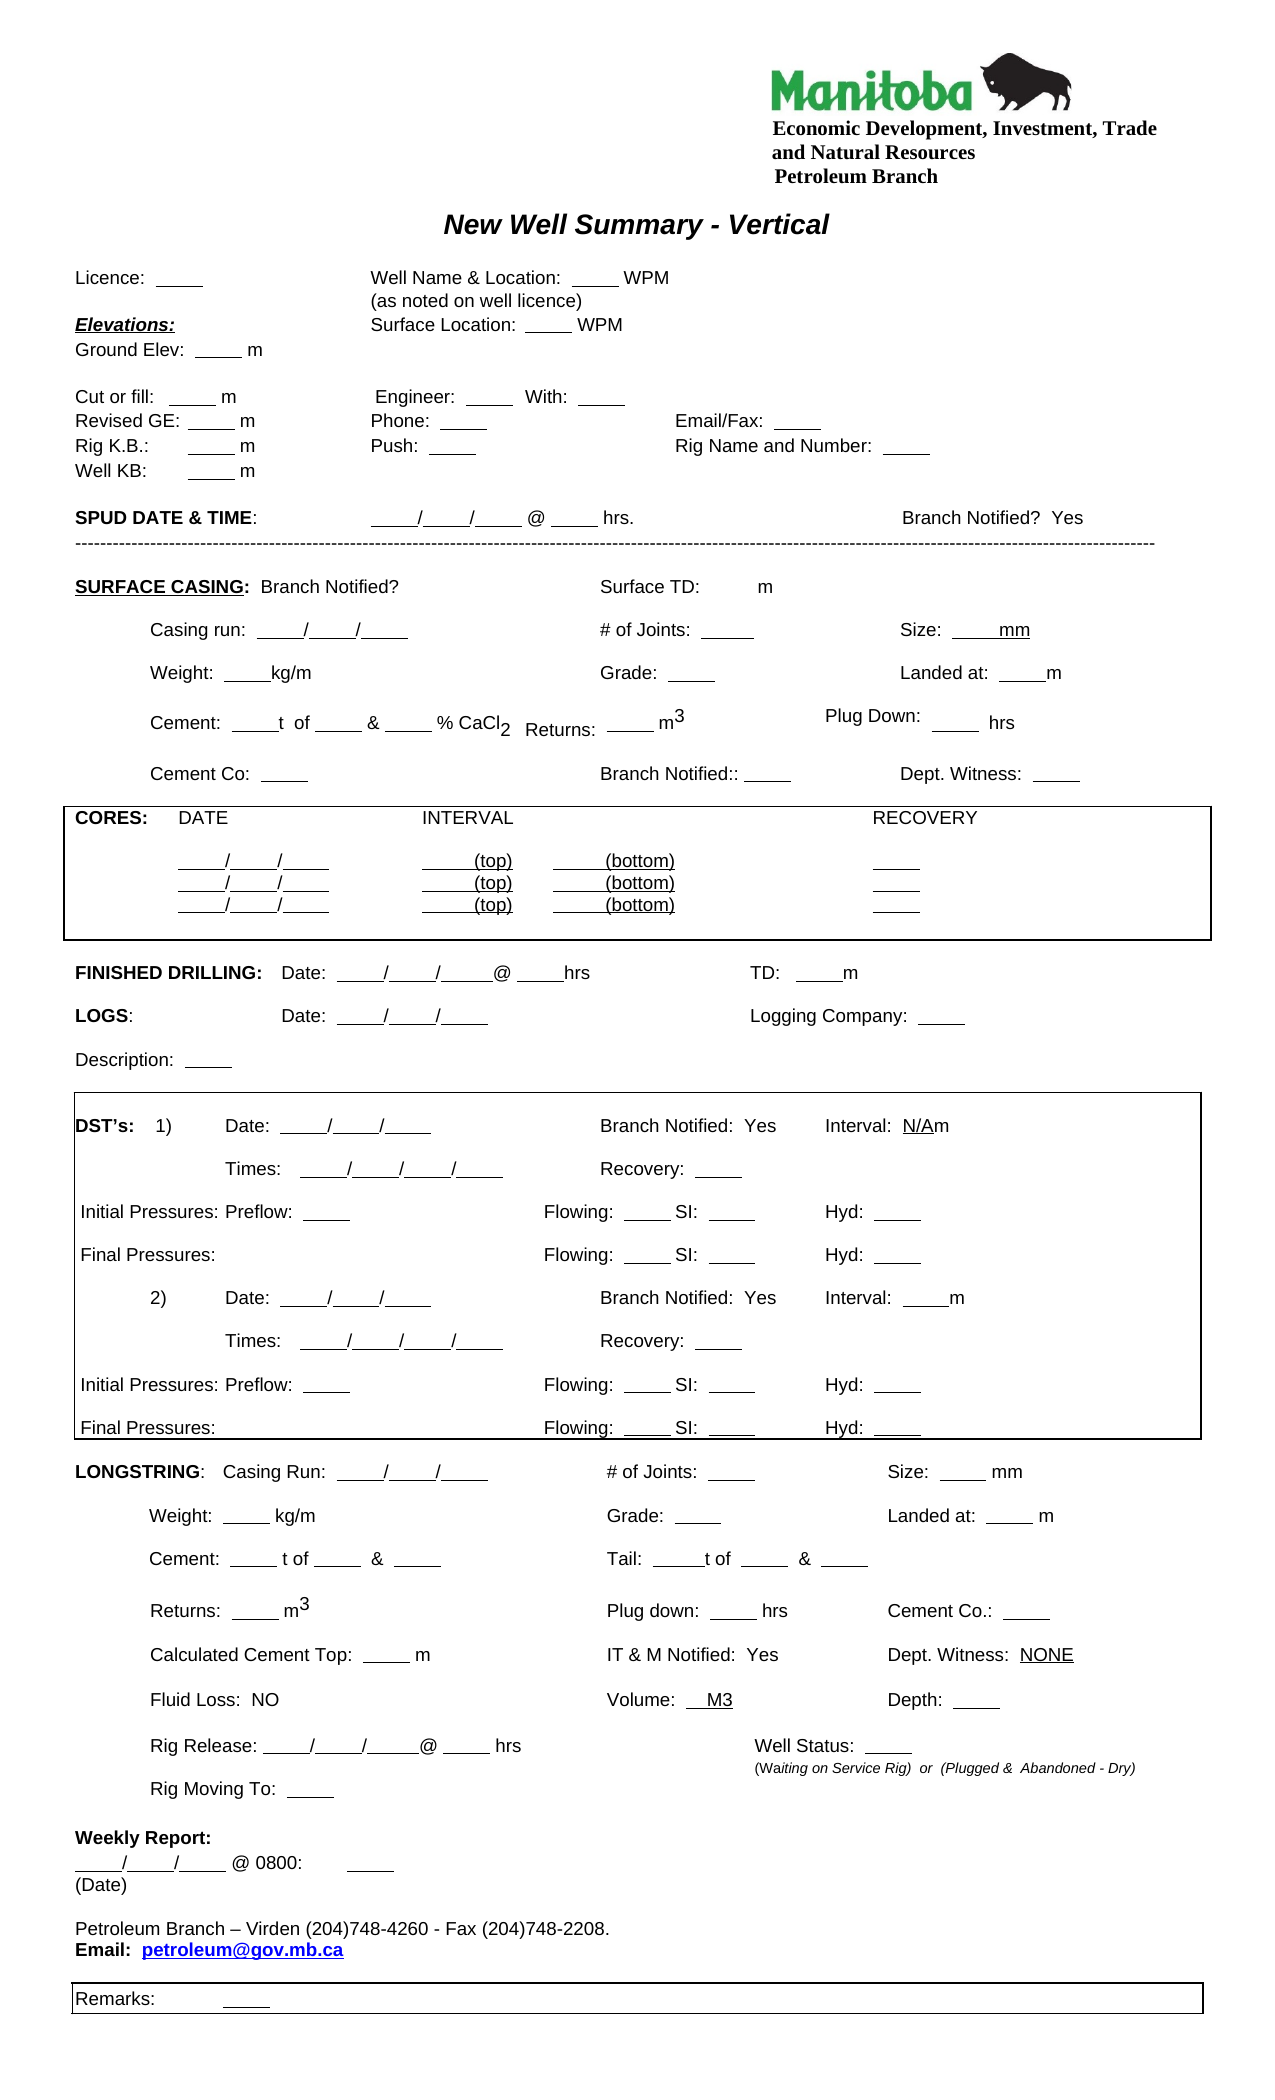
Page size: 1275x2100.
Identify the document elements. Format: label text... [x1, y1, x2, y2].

text Weekly Report: [75, 1799, 1200, 1849]
text Petroleum Branch – Virden (204)748-4260 - Fax (204)748-2208. [75, 1917, 1200, 1939]
text Licence: Well Name & Location: WPM [75, 264, 1200, 289]
text Economic Development, Investment, Trade and Natural Resources [375, 116, 1200, 164]
text LONGSTRING: Casing Run: / / # of Joints: Size: mm Weight: kg/m Grade: Landed at: m Cement: t of & Tail: t of & [75, 1461, 1200, 1593]
text FINISHED DRILLING: Date: / / @ hrs TD: m LOGS: Date: / / Logging Company: [75, 962, 1200, 1027]
text DST’s: 1) Date: / / Branch Notified: Interval: N/Am Times: / / / Recovery: Initial Pressures: Preflow: Flowing: SI: Hyd: Final Pressures: Flowing: SI: Hyd: 2) Date: / / Branch Notified: Interval: m Times: / / / Recovery: Initial Pressures: Preflow: Flowing: SI: Hyd: Final Pressures: Flowing: SI: Hyd: [75, 1093, 1200, 1438]
text SURFACE CASING: Branch Notified? Surface TD: m Casing run: / / # of Joints: Size: mm Weight: kg/m Grade: Landed at: m Cement: t of & % CaCl2 Returns: m3 Plug Down: hrs Cement Co: Branch Notified:: Dept. Witness: [75, 576, 1200, 784]
text (Date) [75, 1874, 1200, 1896]
text Revised GE: m Phone: Email/Fax: Rig K.B.: m Push: Rig Name and Number: [75, 408, 1200, 458]
text Rig Moving To: [75, 1778, 1200, 1799]
text SPUD DATE & TIME: / / @ hrs. Branch Notified? [75, 504, 1200, 529]
text Cut or fill: m Engineer: With: [75, 386, 1200, 408]
text Email: petroleum@gov.mb.ca [75, 1939, 1200, 1961]
text Rig Release: / / @ hrs Well Status: (Waiting on Service Rig) or (Plugged & Abandoned - Dry) [75, 1734, 1200, 1778]
text Returns: m3 Plug down: hrs Cement : Calculated Cement Top: m IT & M Notified: Dept. Witness: NONE [150, 1593, 1200, 1689]
text ----------------------------------------------------------------------------------------------------------------------------------------------------------------------------- [75, 529, 1200, 554]
text Well KB: m [75, 458, 1200, 483]
text Description: [75, 1027, 1200, 1070]
text / / @ 0800: [75, 1849, 1200, 1874]
text Petroleum Branch [75, 164, 1200, 188]
picture [771, 53, 1072, 116]
text Fluid Loss: Volume: M3 Depth: [150, 1689, 1200, 1734]
text (as noted on well licence) [75, 289, 1200, 311]
text Elevations: Surface Location: WPM [75, 311, 1200, 336]
text Remarks: [73, 1984, 1202, 2013]
text CORES: DATE INTERVAL RECOVERY / / (top) (bottom) / / (top) (bottom) / / (top) (bottom) [65, 807, 1210, 939]
title New Well Summary - Vertical [75, 209, 1200, 241]
text Ground Elev: m [75, 336, 1200, 361]
